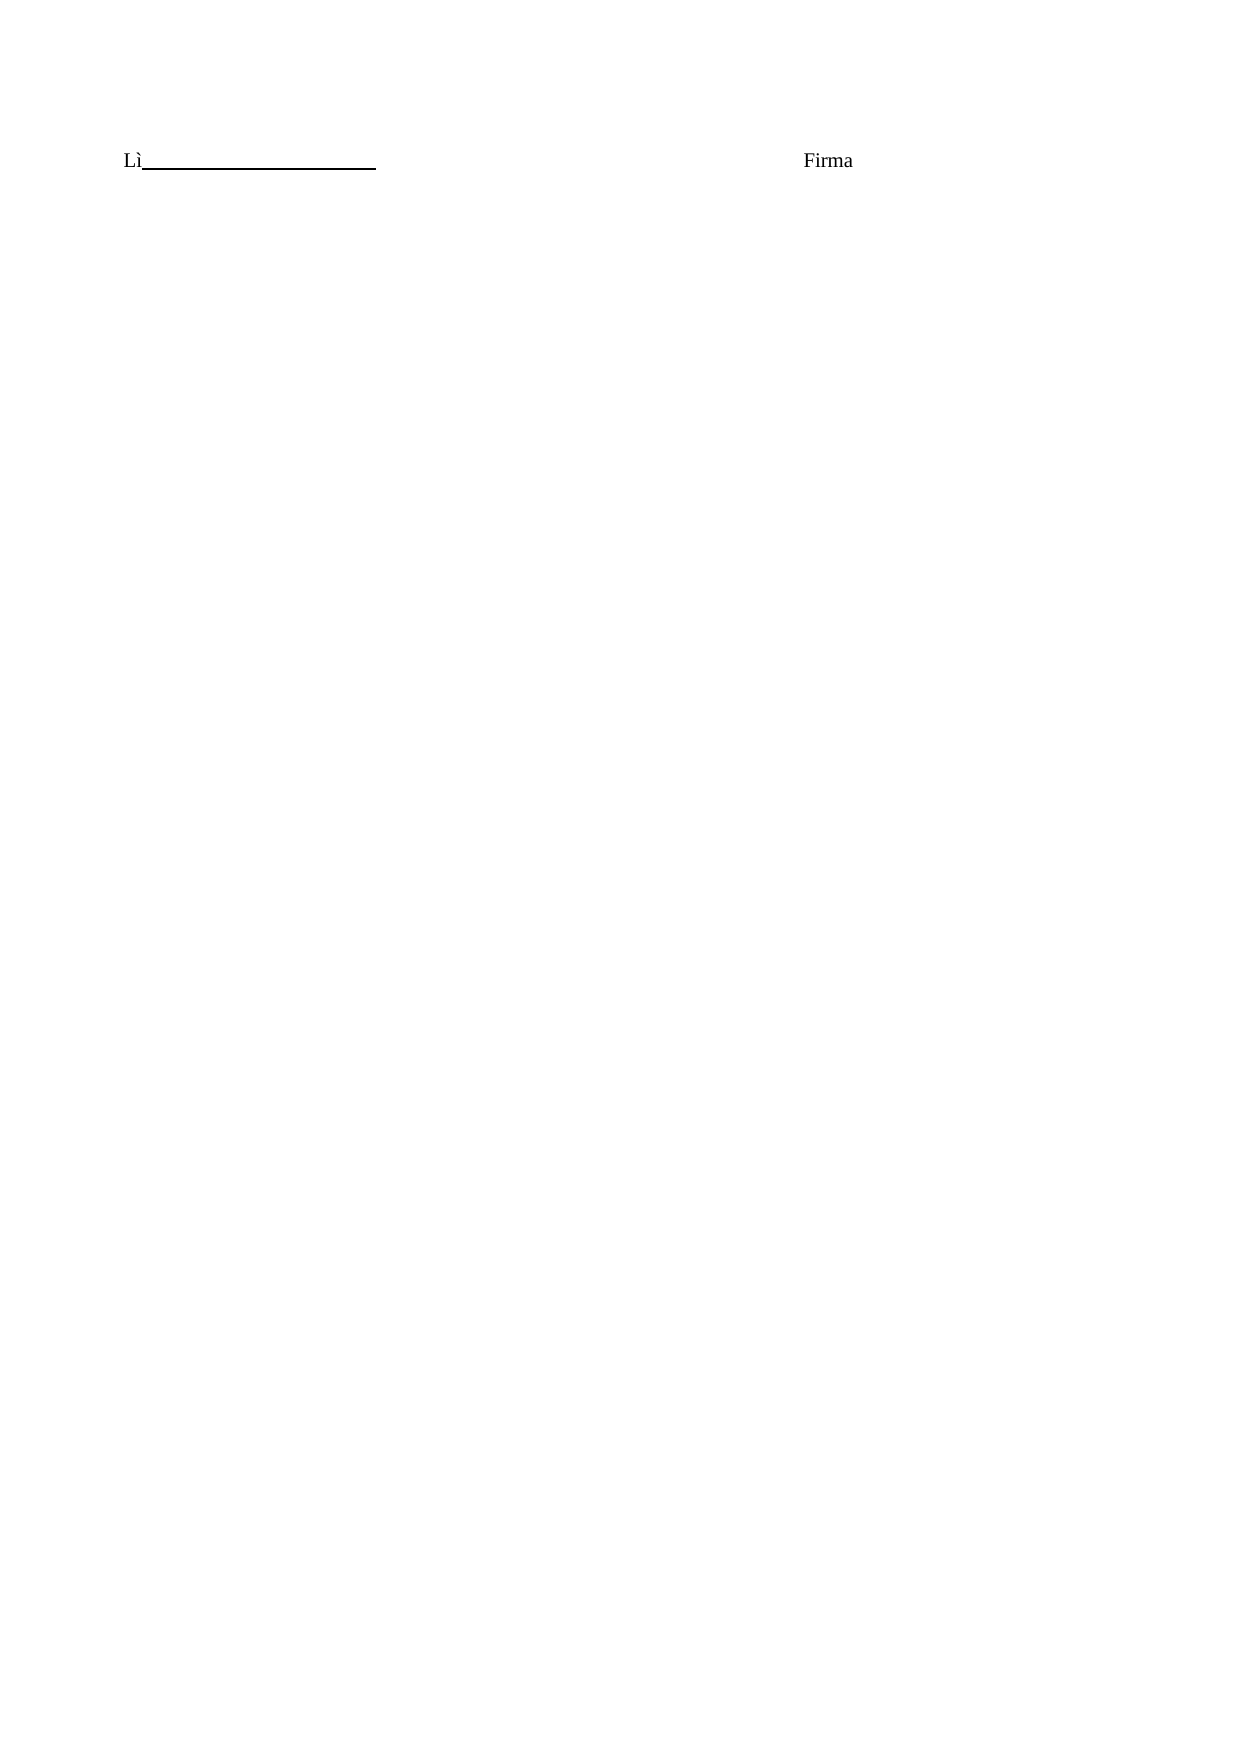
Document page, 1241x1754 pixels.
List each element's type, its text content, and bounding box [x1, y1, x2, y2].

text Lì Firma [118, 148, 1122, 172]
